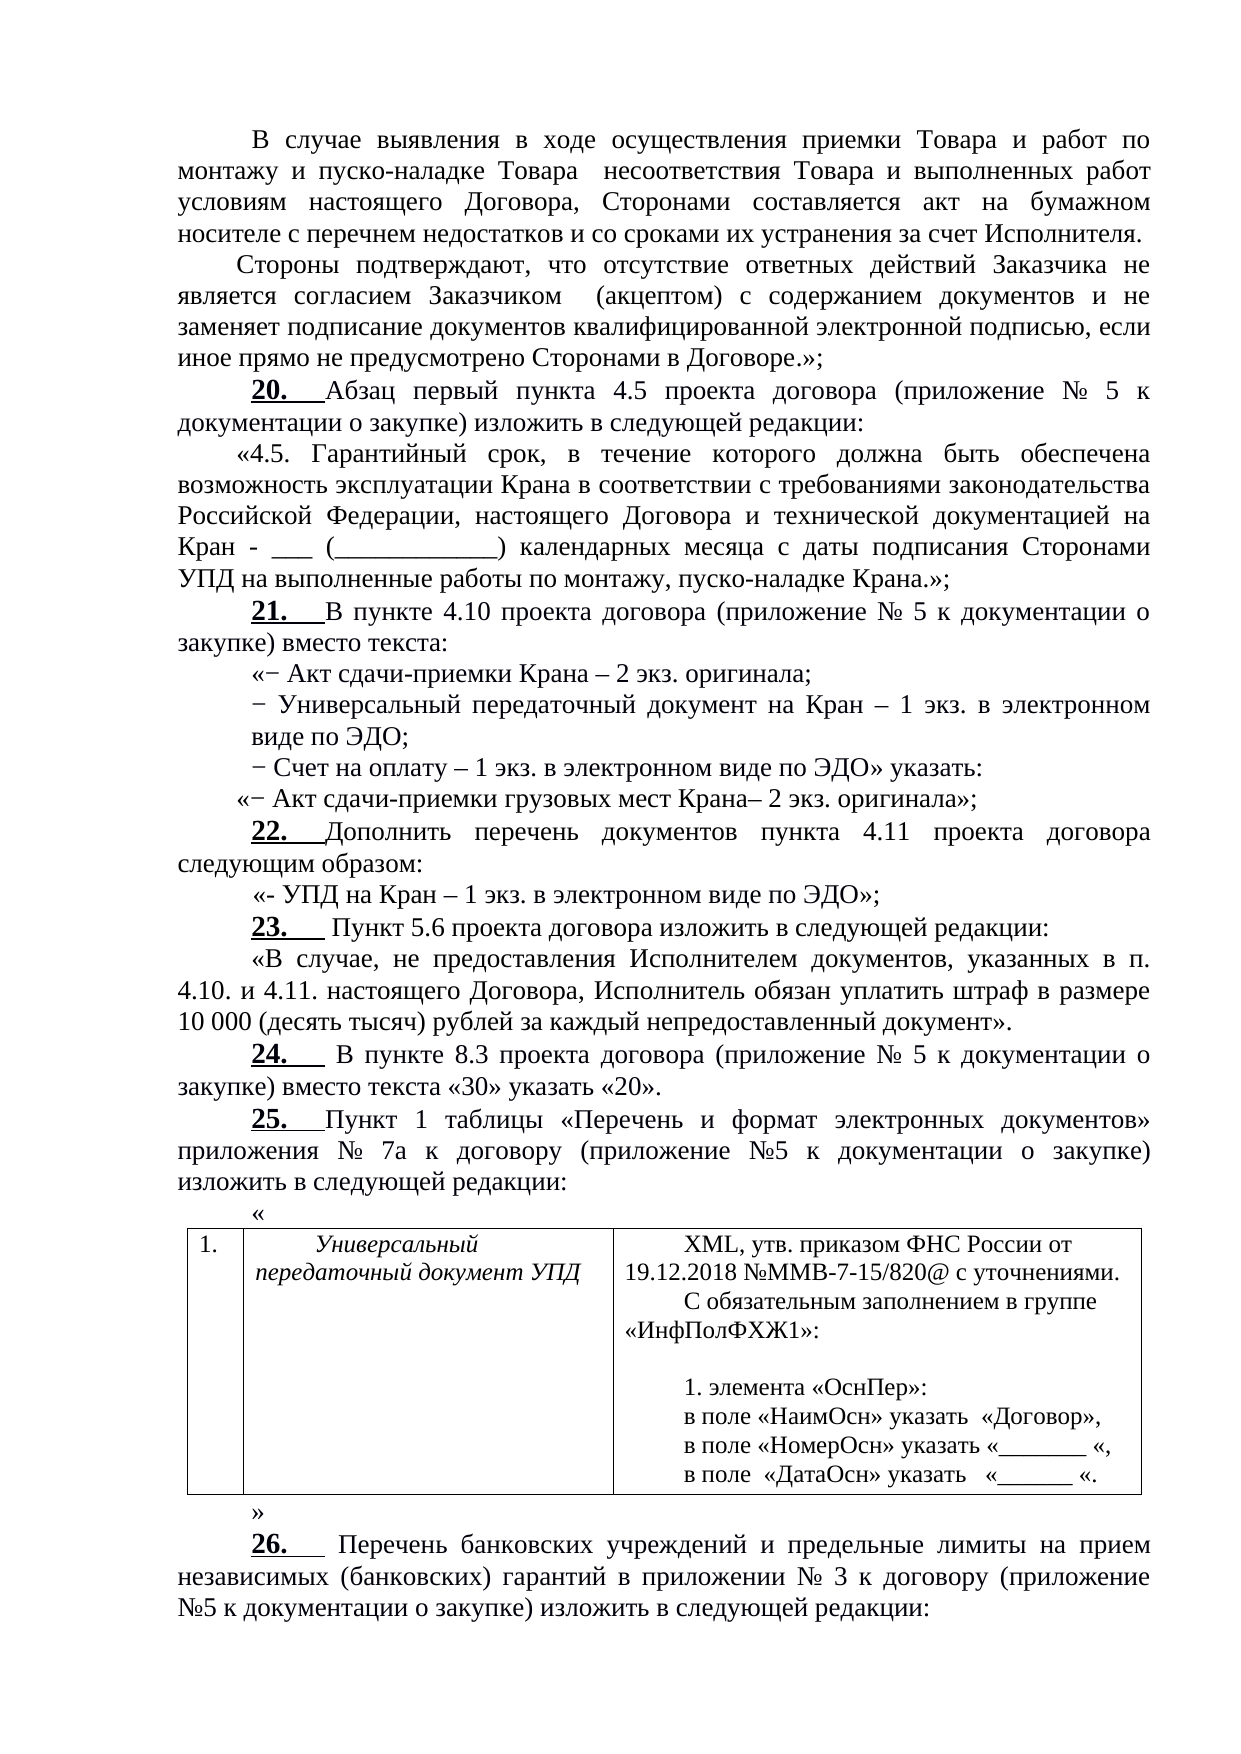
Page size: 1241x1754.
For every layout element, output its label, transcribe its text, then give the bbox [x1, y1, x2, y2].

text Стороны подтверждают, что отсутствие ответных действий Заказчика не является согласием Заказчиком (акцептом) с содержанием документов и не заменяет подписание документов квалифицированной электронной подписью, если иное прямо не предусмотрено Сторонами в Договоре.»; [177, 248, 1152, 372]
list В пункте 4.10 проекта договора (приложение № 5 к документации о закупке) вместо текста: [177, 593, 1152, 657]
list Абзац первый пункта 4.5 проекта договора (приложение № 5 к документации о закупке) изложить в следующей редакции: [177, 372, 1152, 437]
table_header 1. [188, 1229, 243, 1494]
text В случае выявления в ходе осуществления приемки Товара и работ по монтажу и пуско-наладке Товара несоответствия Товара и выполненных работ условиям настоящего Договора, Сторонами составляется акт на бумажном носителе с перечнем недостатков и со сроками их устранения за счет Исполнителя. [177, 123, 1152, 248]
list − Универсальный передаточный документ на Кран – 1 экз. в электронном виде по ЭДО; [251, 689, 1152, 751]
text «− Акт сдачи-приемки грузовых мест Крана– 2 экз. оригинала»; [236, 782, 1152, 813]
list «- УПД на Кран – 1 экз. в электронном виде по ЭДО»; [252, 878, 1152, 909]
list Дополнить перечень документов пункта 4.11 проекта договора следующим образом: [177, 813, 1152, 878]
list В пункте 8.3 проекта договора (приложение № 5 к документации о закупке) вместо текста «30» указать «20». [177, 1036, 1152, 1101]
text «4.5. Гарантийный срок, в течение которого должна быть обеспечена возможность эксплуатации Крана в соответствии с требованиями законодательства Российской Федерации, настоящего Договора и технической документацией на Кран - ___ (____________) календарных месяца с даты подписания Сторонами УПД на выполненные работы по монтажу, пуско-наладке Крана.»; [177, 437, 1152, 593]
list « [251, 1197, 1152, 1228]
table_header Универсальный передаточный документ УПД [244, 1229, 613, 1494]
list «В случае, не предоставления Исполнителем документов, указанных в п. 4.10. и 4.11. настоящего Договора, Исполнитель обязан уплатить штраф в размере 10 000 (десять тысяч) рублей за каждый непредоставленный документ». [177, 943, 1152, 1036]
list Пункт 1 таблицы «Перечень и формат электронных документов» приложения № 7а к договору (приложение №5 к документации о закупке) изложить в следующей редакции: [177, 1101, 1152, 1197]
list » [251, 1495, 1152, 1527]
list Пункт 5.6 проекта договора изложить в следующей редакции: [177, 909, 1152, 943]
list Перечень банковских учреждений и предельные лимиты на прием независимых (банковских) гарантий в приложении № 3 к договору (приложение №5 к документации о закупке) изложить в следующей редакции: [177, 1527, 1152, 1622]
list «− Акт сдачи-приемки Крана – 2 экз. оригинала; [251, 657, 1152, 689]
text − Счет на оплату – 1 экз. в электронном виде по ЭДО» указать: [177, 751, 1152, 782]
table_header XML, утв. приказом ФНС России от 19.12.2018 №ММВ-7-15/820@ с уточнениями. С обязательным заполнением в группе «ИнфПолФХЖ1»: 1. элемента «ОснПер»: в поле «НаимОсн» указать «Договор», в поле «НомерОсн» указать «_______ «, в поле «ДатаОсн» указать «______ «. [614, 1229, 1141, 1494]
